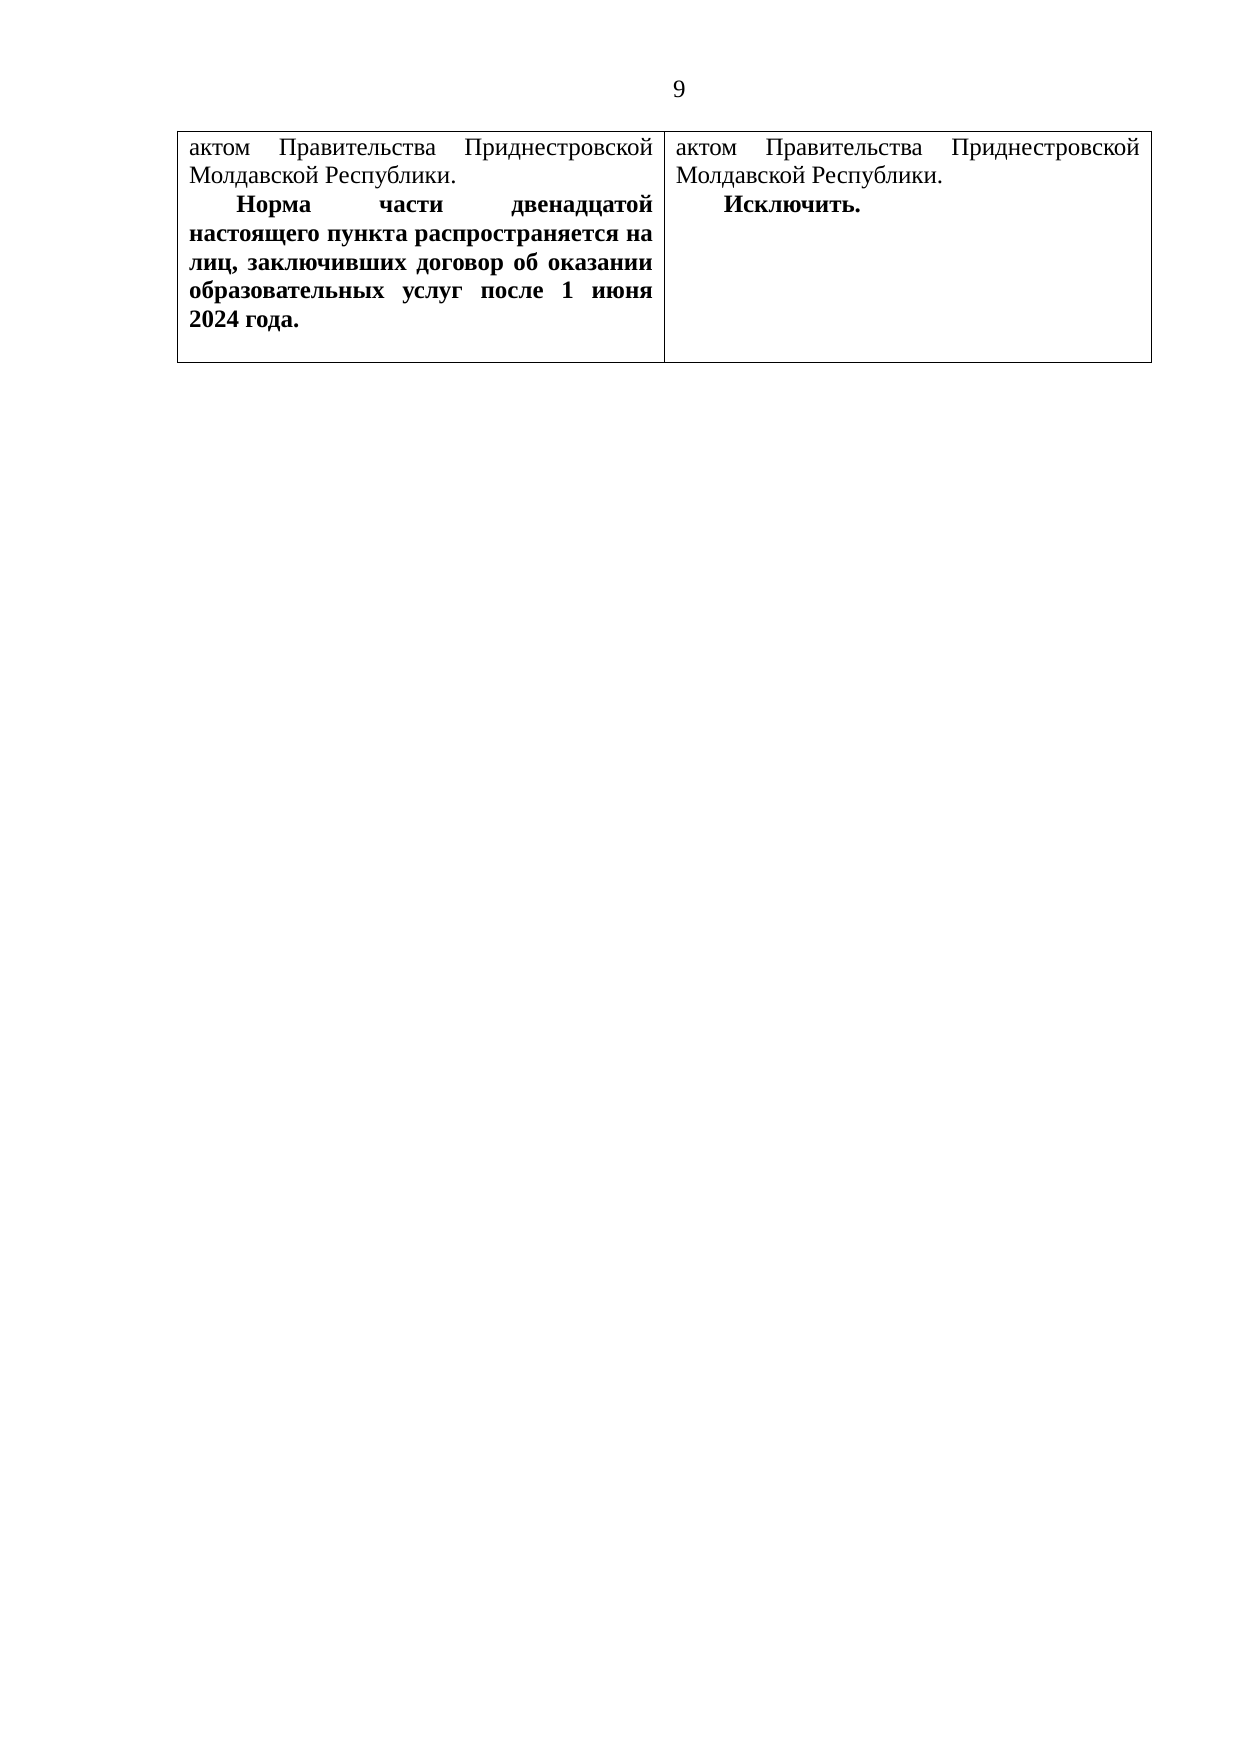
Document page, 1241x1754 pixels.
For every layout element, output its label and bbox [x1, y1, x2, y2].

table_cell [665, 132, 1151, 362]
table_cell [178, 132, 664, 362]
